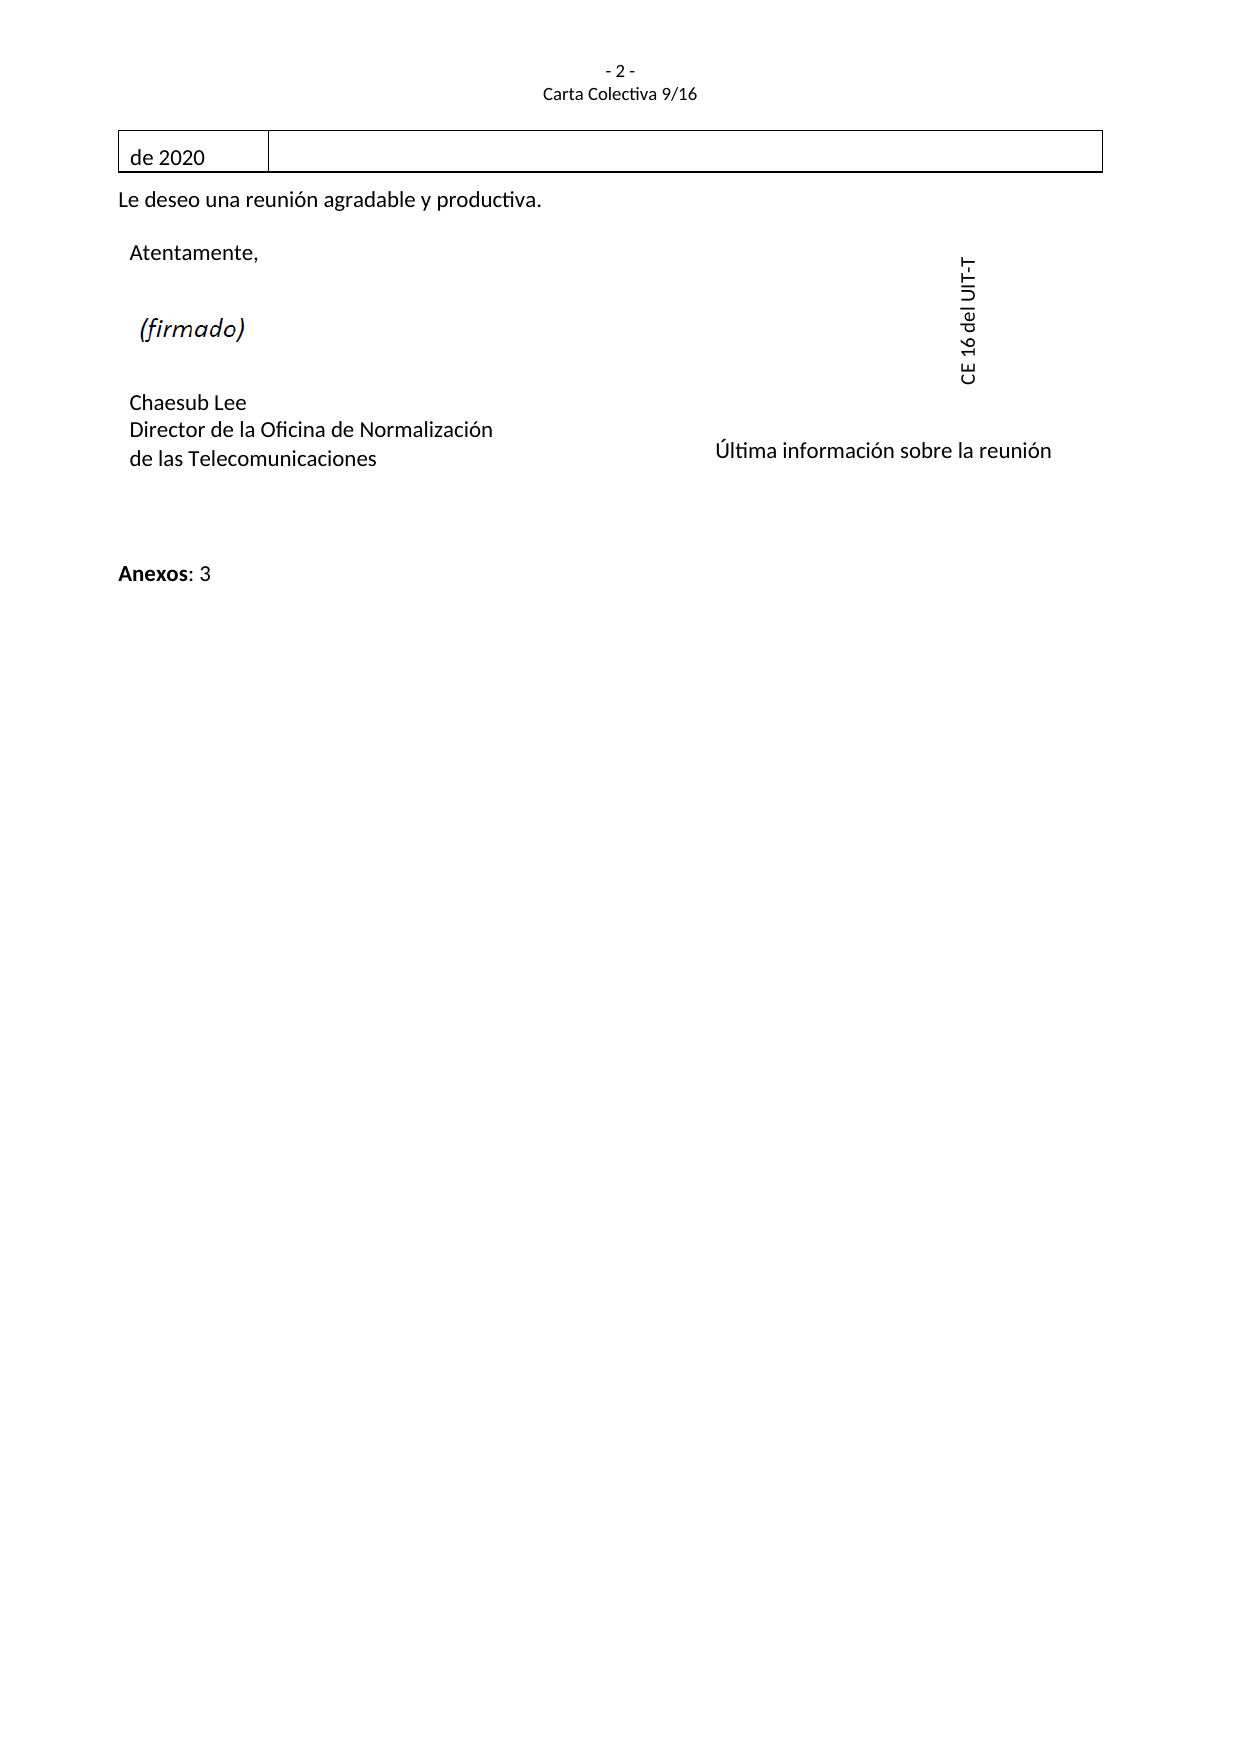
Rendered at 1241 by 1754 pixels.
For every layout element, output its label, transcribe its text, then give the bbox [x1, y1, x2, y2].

text Anexos: 3 [118, 559, 1122, 587]
table_cell Última información sobre la reunión [646, 417, 1121, 472]
table_cell 09 de junio de 2020 [119, 131, 268, 171]
text Le deseo una reunión agradable y productiva. [118, 185, 1122, 213]
table_header Atentamente, Chaesub Lee Director de la Oficina de Normalización de las Telecomunicaciones [118, 226, 646, 472]
table_header CE 16 del UIT-T [646, 226, 1121, 417]
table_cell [269, 131, 1102, 171]
